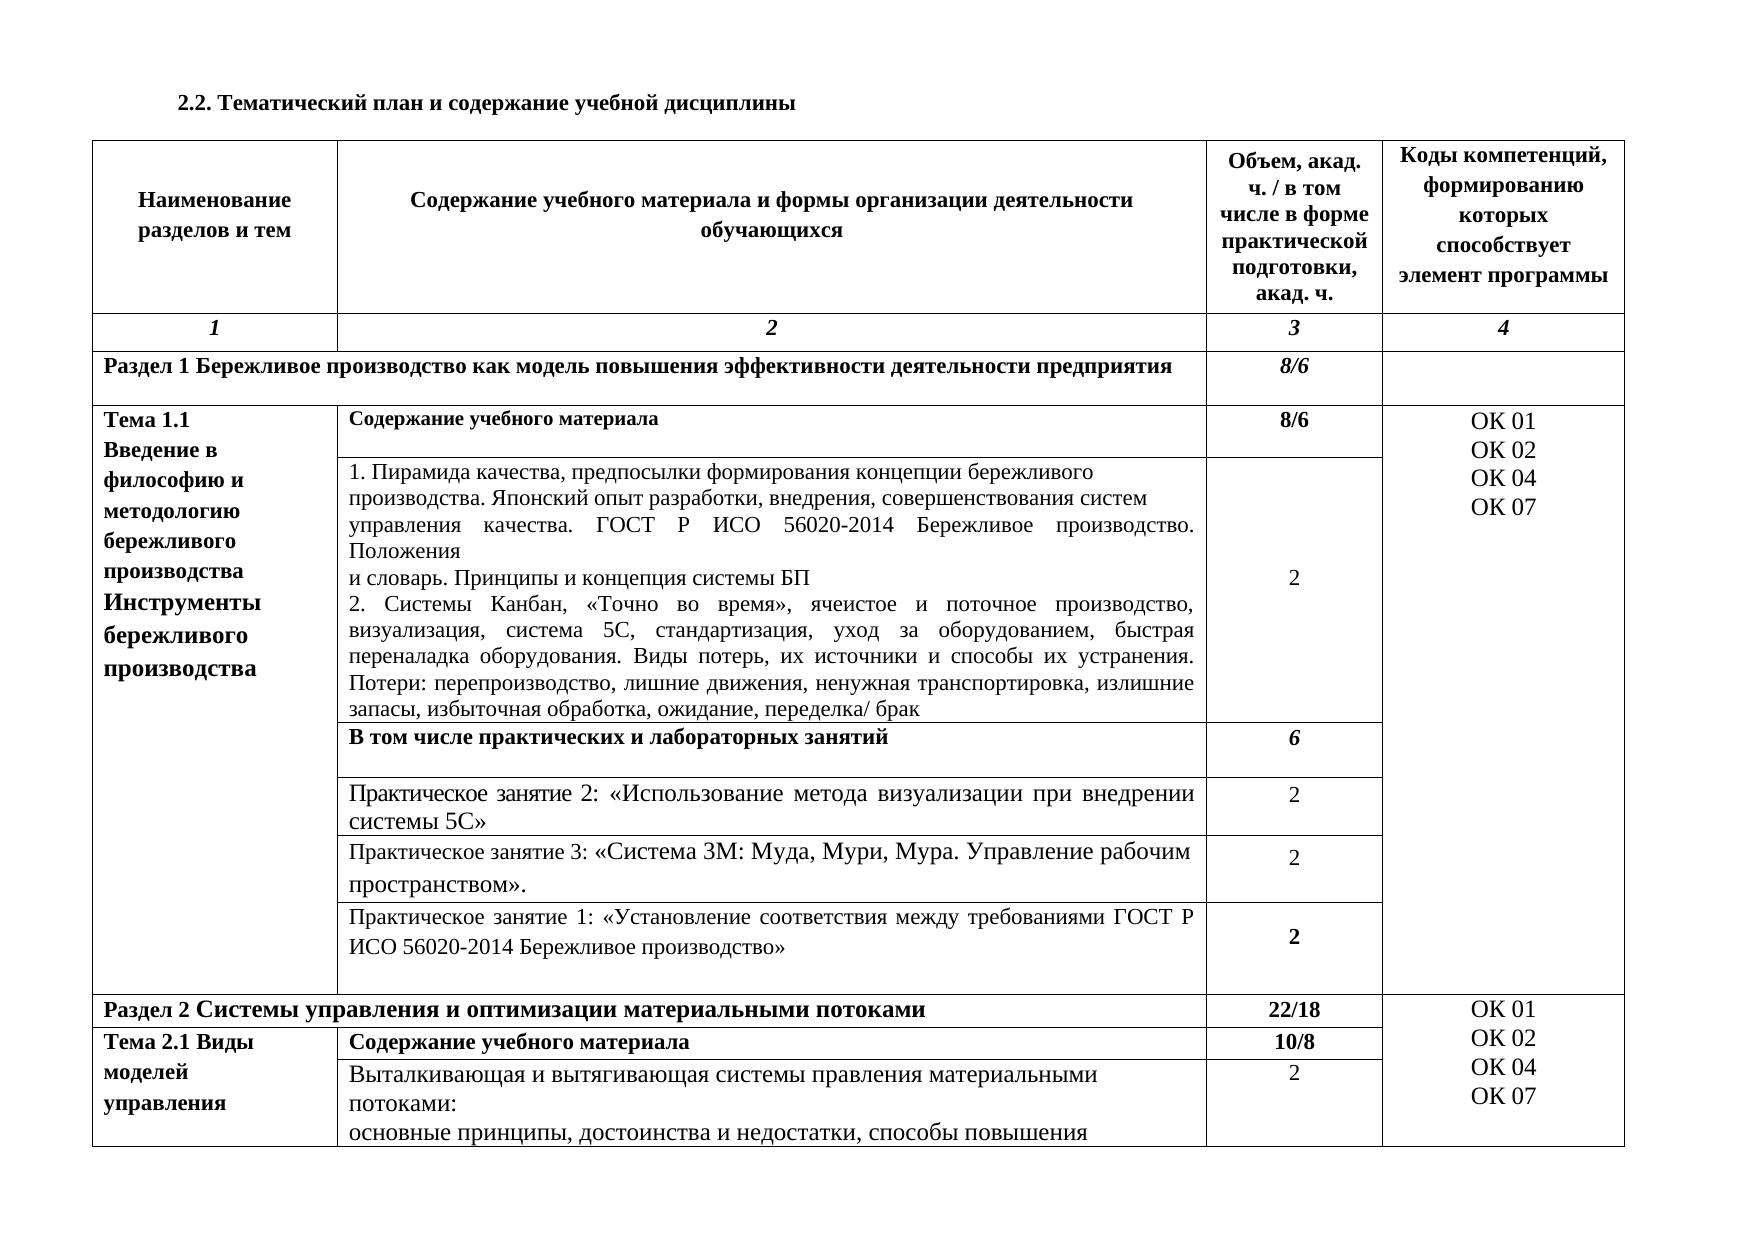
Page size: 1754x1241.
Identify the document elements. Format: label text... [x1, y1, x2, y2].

table_cell 2 [1207, 458, 1382, 722]
table_cell 2 [1207, 1060, 1382, 1146]
table_cell Практическое занятие 3: «Система 3М: Муда, Мури, Мура. Управление рабочим пространством». [338, 836, 1206, 902]
table_cell В том числе практических и лабораторных занятий [338, 723, 1206, 777]
table_cell Тема 2.1 Виды моделей управления материальными потоками [93, 1028, 337, 1146]
table_cell Содержание учебного материала [338, 1028, 1206, 1058]
table_cell 8/6 [1207, 406, 1382, 457]
table_header Коды компетенций, формированию которых способствует элемент программы [1383, 141, 1624, 313]
table_cell Раздел 2 Системы управления и оптимизации материальными потоками [93, 995, 1206, 1027]
table_cell 2 [1207, 836, 1382, 902]
table_cell 8/6 [1207, 352, 1382, 405]
table_cell 10/8 [1207, 1028, 1382, 1058]
table_cell [1383, 352, 1624, 405]
table_cell 22/18 [1207, 995, 1382, 1027]
table_cell ОК 01 ОК 02 ОК 04 ОК 07 [1383, 995, 1624, 1146]
table_cell 2 [338, 314, 1206, 351]
table_cell Тема 1.1 Введение в философию и методологию бережливого производства Инструменты бережливого производства [93, 406, 337, 993]
table_cell 1 [93, 314, 337, 351]
table_cell Практическое занятие 1: «Установление соответствия между требованиями ГОСТ Р ИСО 56020-2014 Бережливое производство» [338, 903, 1206, 993]
text 2.2. Тематический план и содержание учебной дисциплины [103, 89, 1636, 115]
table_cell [338, 1060, 1206, 1146]
table_cell 6 [1207, 723, 1382, 777]
table_cell 1. Пирамида качества, предпосылки формирования концепции бережливого производства. Японский опыт разработки, внедрения, совершенствования систем управления качества. ГОСТ Р ИСО 56020-2014 Бережливое производство. Положения и словарь. Принципы и концепция системы БП 2. Системы Канбан, «Точно во время», ячеистое и поточное производство, визуализация, система 5С, стандартизация, уход за оборудованием, быстрая переналадка оборудования. Виды потерь, их источники и способы их устранения. Потери: перепроизводство, лишние движения, ненужная транспортировка, излишние запасы, избыточная обработка, ожидание, переделка/ брак [338, 458, 1206, 722]
table_header Содержание учебного материала и формы организации деятельности обучающихся [338, 141, 1206, 313]
table_cell Раздел 1 Бережливое производство как модель повышения эффективности деятельности предприятия [93, 352, 1206, 405]
table_cell 4 [1383, 314, 1624, 351]
table_header Наименование разделов и тем [93, 141, 337, 313]
table_header Объем, акад. ч. / в том числе в форме практической подготовки, акад. ч. [1207, 141, 1382, 313]
table_cell 2 [1207, 778, 1382, 835]
table_cell ОК 01 ОК 02 ОК 04 ОК 07 [1383, 406, 1624, 993]
table_cell Практическое занятие 2: «Использование метода визуализации при внедрении системы 5С» [338, 778, 1206, 835]
table_cell 3 [1207, 314, 1382, 351]
table_cell 2 [1207, 903, 1382, 993]
table_cell Содержание учебного материала [338, 406, 1206, 457]
